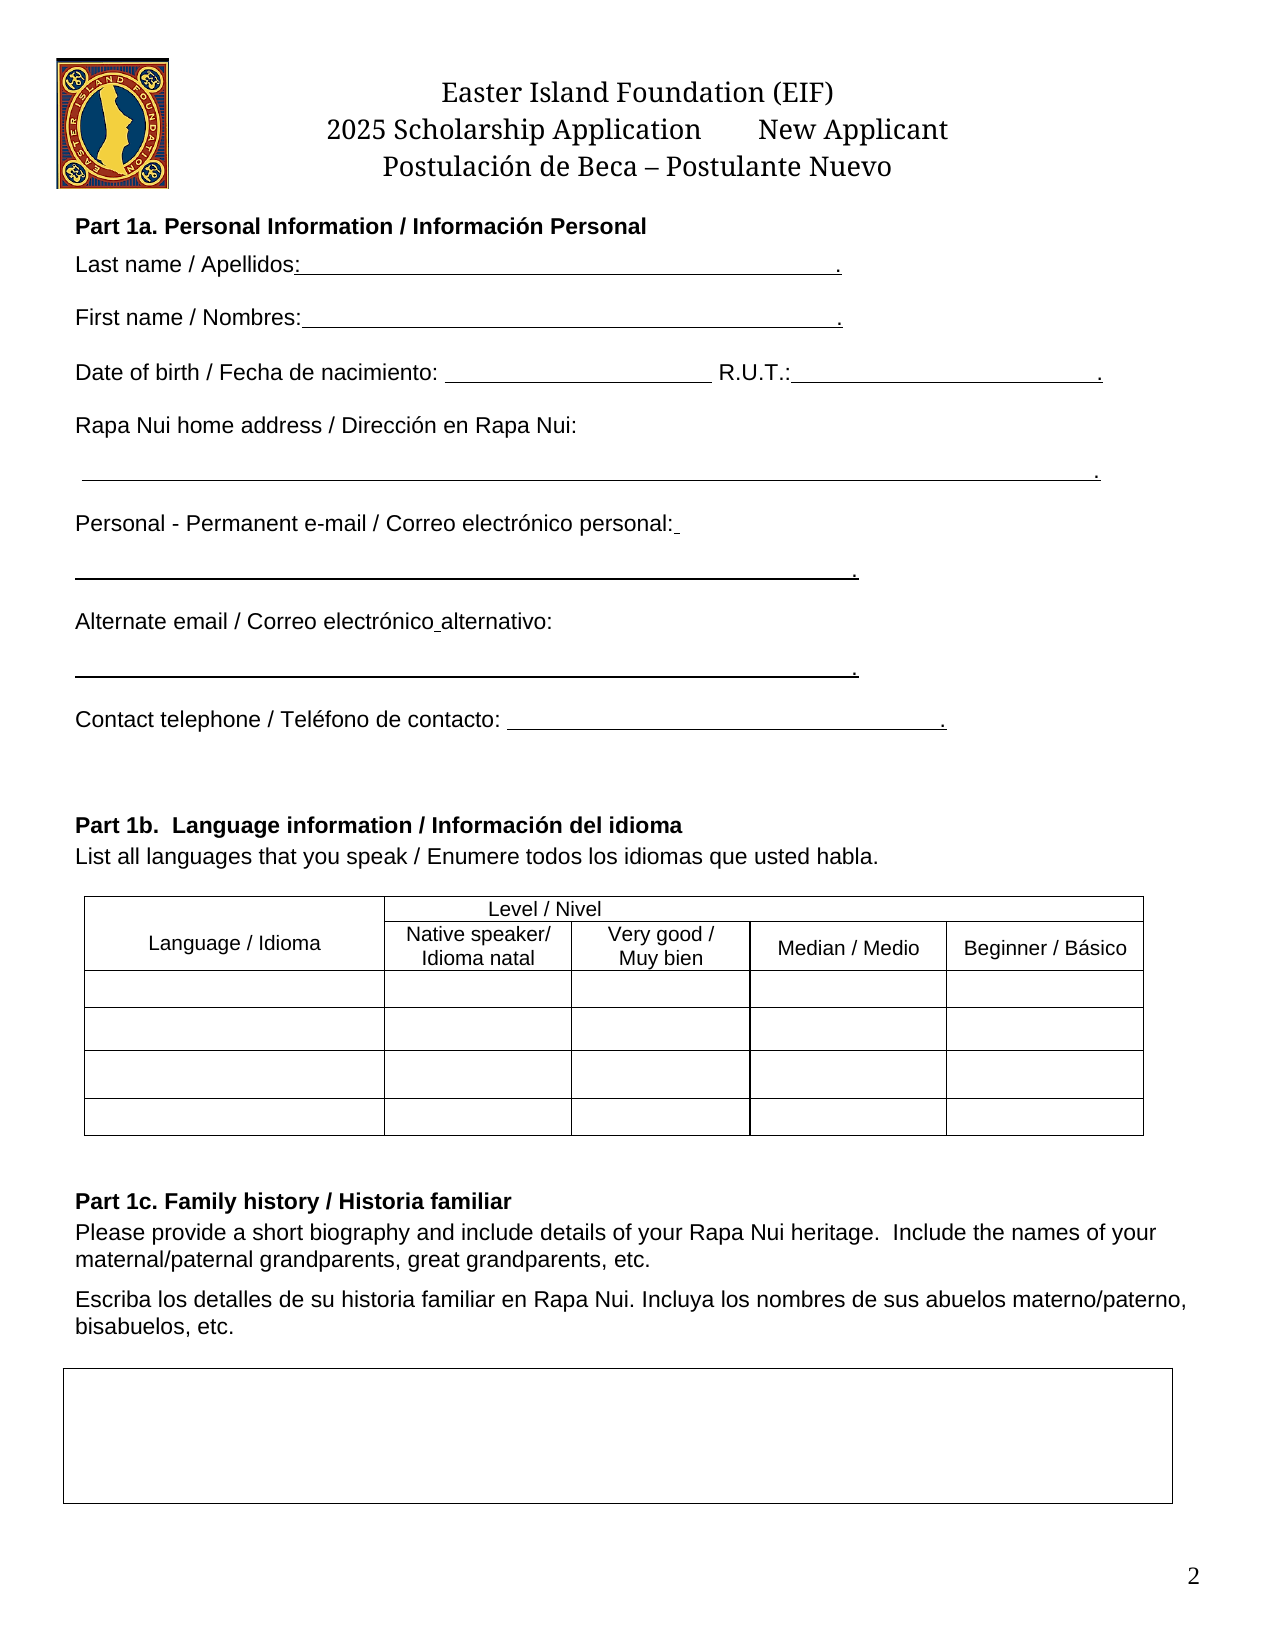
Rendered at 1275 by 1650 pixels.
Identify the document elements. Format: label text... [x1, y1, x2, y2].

picture [56, 58, 169, 188]
table_header Language / Idioma [85, 897, 384, 970]
text Rapa Nui home address / Dirección en Rapa Nui: [75, 412, 1200, 438]
table_cell [385, 1099, 571, 1134]
table_cell [385, 1051, 571, 1097]
table_cell [572, 1051, 749, 1097]
table_header Level / Nivel [385, 897, 1143, 921]
text Please provide a short biography and include details of your Rapa Nui heritage. Include the names of your maternal/paternal grandparents, great grandparents, etc. [75, 1219, 1200, 1272]
text Part 1b. Language information / Información del idioma [75, 812, 1200, 838]
text Part 1a. Personal Information / Información Personal [75, 213, 1200, 239]
text . [75, 654, 1200, 680]
table_cell Beginner / Básico [947, 922, 1143, 970]
text Alternate email / Correo electrónico alternativo: [75, 608, 1200, 634]
table_cell [385, 971, 571, 1007]
text Escriba los detalles de su historia familiar en Rapa Nui. Incluya los nombres de sus abuelos materno/paterno, bisabuelos, etc. [75, 1286, 1200, 1339]
table_cell [947, 1051, 1143, 1097]
text Date of birth / Fecha de nacimiento: R.U.T.: . [75, 359, 1200, 385]
table_cell [85, 1099, 384, 1134]
text Contact telephone / Teléfono de contacto: . [75, 706, 1200, 733]
table_cell [572, 1099, 749, 1134]
table_cell [385, 1008, 571, 1050]
text Last name / Apellidos: . [75, 251, 1200, 278]
table_cell [572, 971, 749, 1007]
text First name / Nombres: . [75, 304, 1200, 330]
table_cell Native speaker/ Idioma natal [385, 922, 571, 970]
table_cell [947, 971, 1143, 1007]
table_cell [751, 971, 946, 1007]
text Part 1c. Family history / Historia familiar [75, 1188, 1200, 1214]
table_cell [85, 1008, 384, 1050]
text Personal - Permanent e-mail / Correo electrónico personal: [75, 510, 1200, 536]
table_cell [751, 1008, 946, 1050]
text . [75, 556, 1200, 582]
table_cell Very good / Muy bien [572, 922, 749, 970]
table_cell Median / Medio [751, 922, 946, 970]
table_cell [85, 1051, 384, 1097]
table_cell [572, 1008, 749, 1050]
table_cell [947, 1099, 1143, 1134]
table_cell [947, 1008, 1143, 1050]
text . [75, 457, 1200, 484]
table_cell [85, 971, 384, 1007]
table_cell [751, 1099, 946, 1134]
text List all languages that you speak / Enumere todos los idiomas que usted habla. [75, 843, 1200, 869]
table_cell [751, 1051, 946, 1097]
